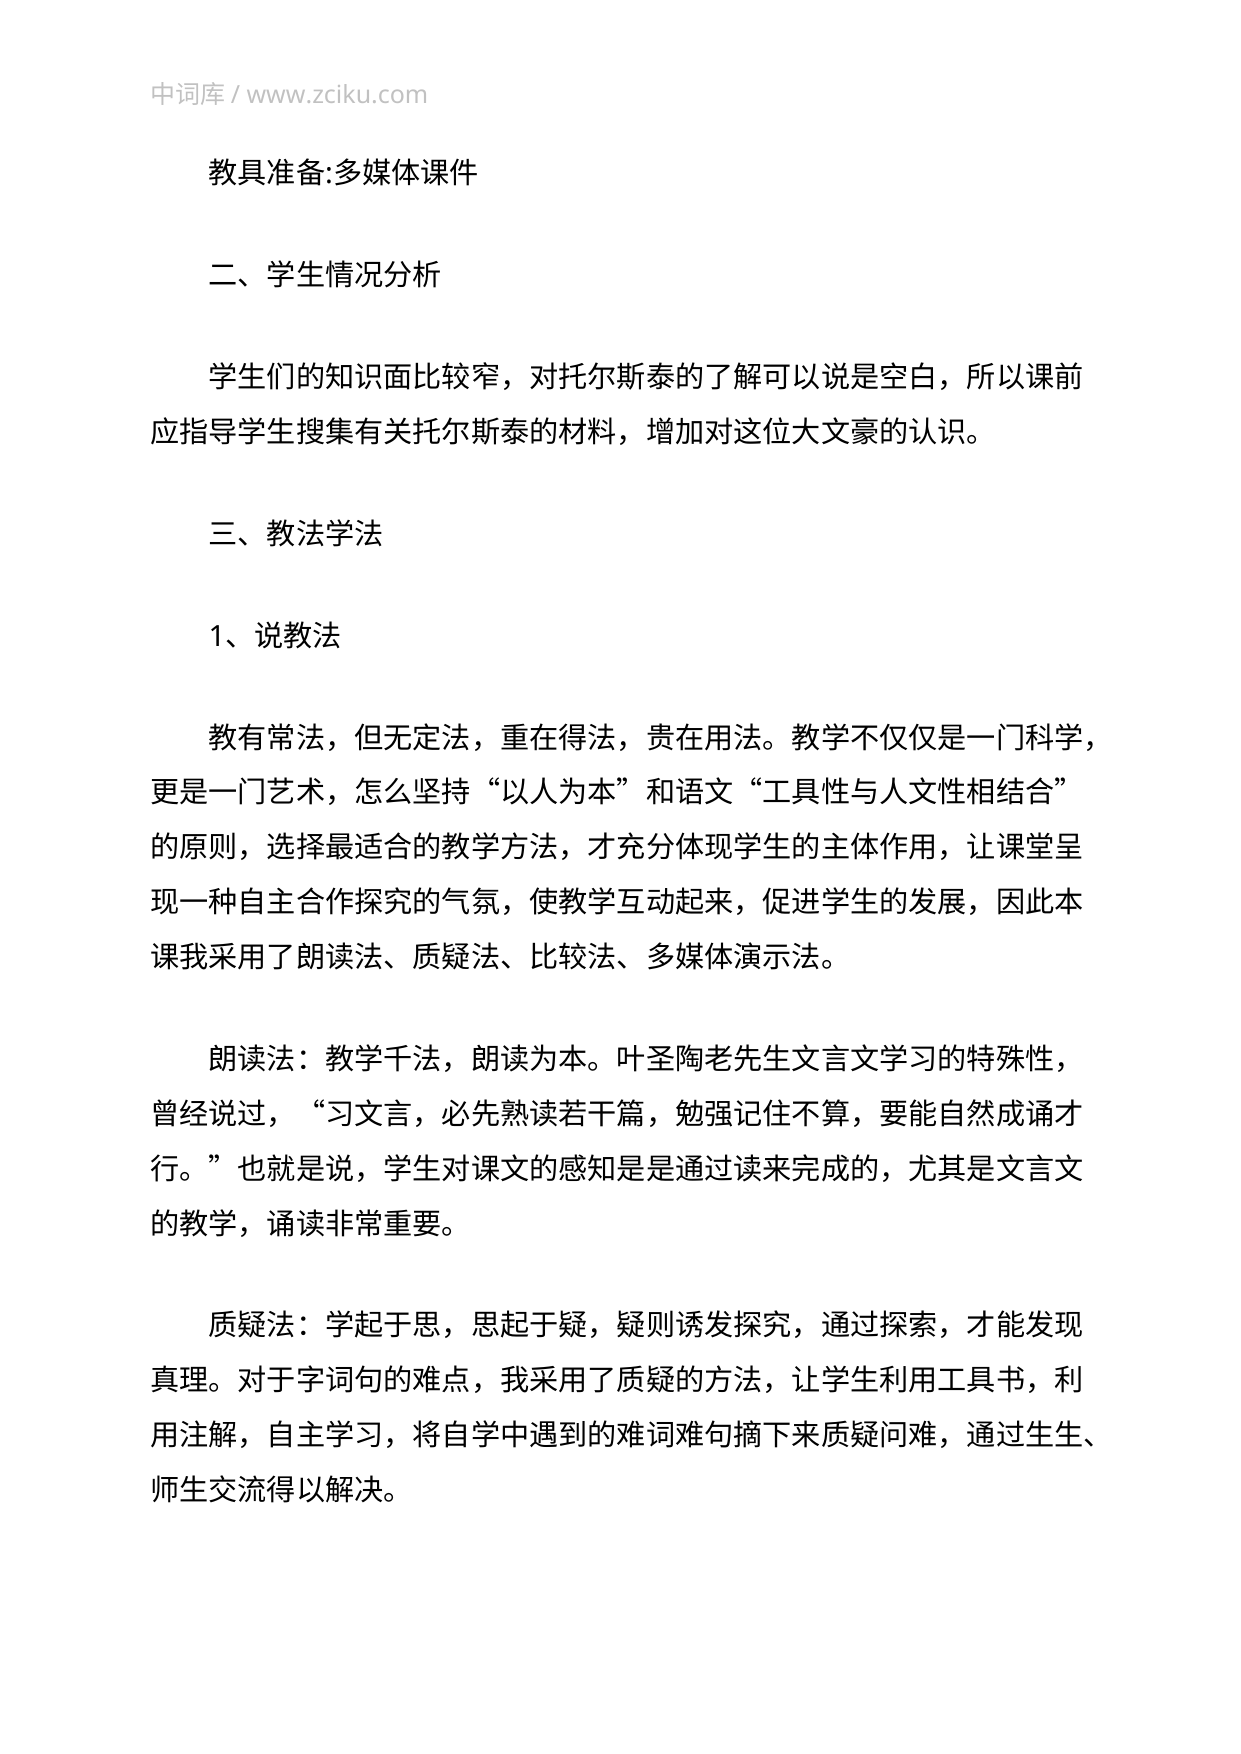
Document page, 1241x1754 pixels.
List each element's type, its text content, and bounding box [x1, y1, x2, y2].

text 1、说教法 [150, 612, 1090, 654]
text 学生们的知识面比较窄，对托尔斯泰的了解可以说是空白，所以课前应指导学生搜集有关托尔斯泰的材料，增加对这位大文豪的认识。 [150, 354, 1090, 451]
text 三、教法学法 [150, 510, 1090, 553]
text 朗读法：教学千法，朗读为本。叶圣陶老先生文言文学习的特殊性，曾经说过，“习文言，必先熟读若干篇，勉强记住不算，要能自然成诵才行。”也就是说，学生对课文的感知是是通过读来完成的，尤其是文言文的教学，诵读非常重要。 [150, 1036, 1090, 1242]
text 二、学生情况分析 [150, 252, 1090, 294]
text 教具准备:多媒体课件 [150, 150, 1090, 192]
text 质疑法：学起于思，思起于疑，疑则诱发探究，通过探索，才能发现真理。对于字词句的难点，我采用了质疑的方法，让学生利用工具书，利用注解，自主学习，将自学中遇到的难词难句摘下来质疑问难，通过生生、师生交流得以解决。 [150, 1302, 1090, 1509]
text 教有常法，但无定法，重在得法，贵在用法。教学不仅仅是一门科学，更是一门艺术，怎么坚持“以人为本”和语文“工具性与人文性相结合”的原则，选择最适合的教学方法，才充分体现学生的主体作用，让课堂呈现一种自主合作探究的气氛，使教学互动起来，促进学生的发展，因此本课我采用了朗读法、质疑法、比较法、多媒体演示法。 [150, 714, 1090, 976]
